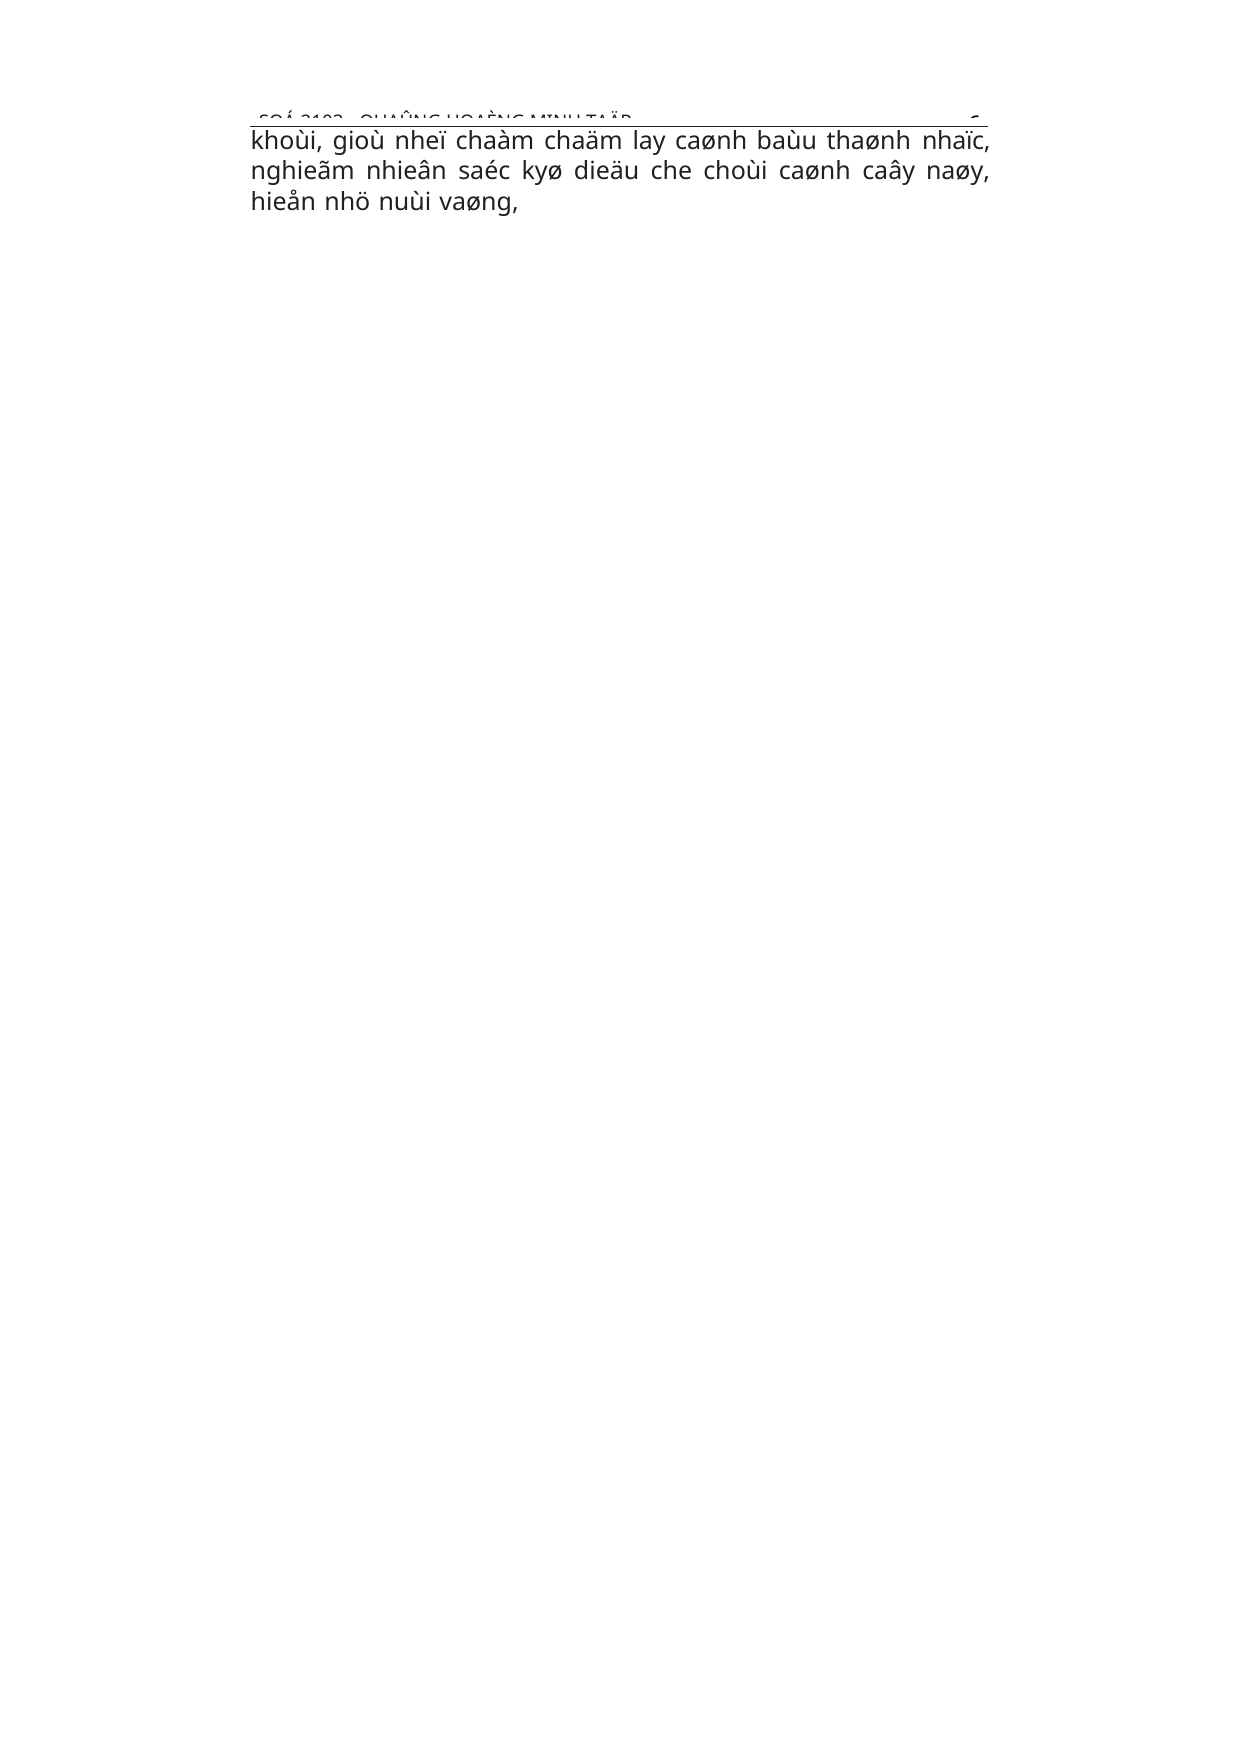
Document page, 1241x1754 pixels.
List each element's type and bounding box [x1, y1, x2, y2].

text [250, 125, 990, 218]
